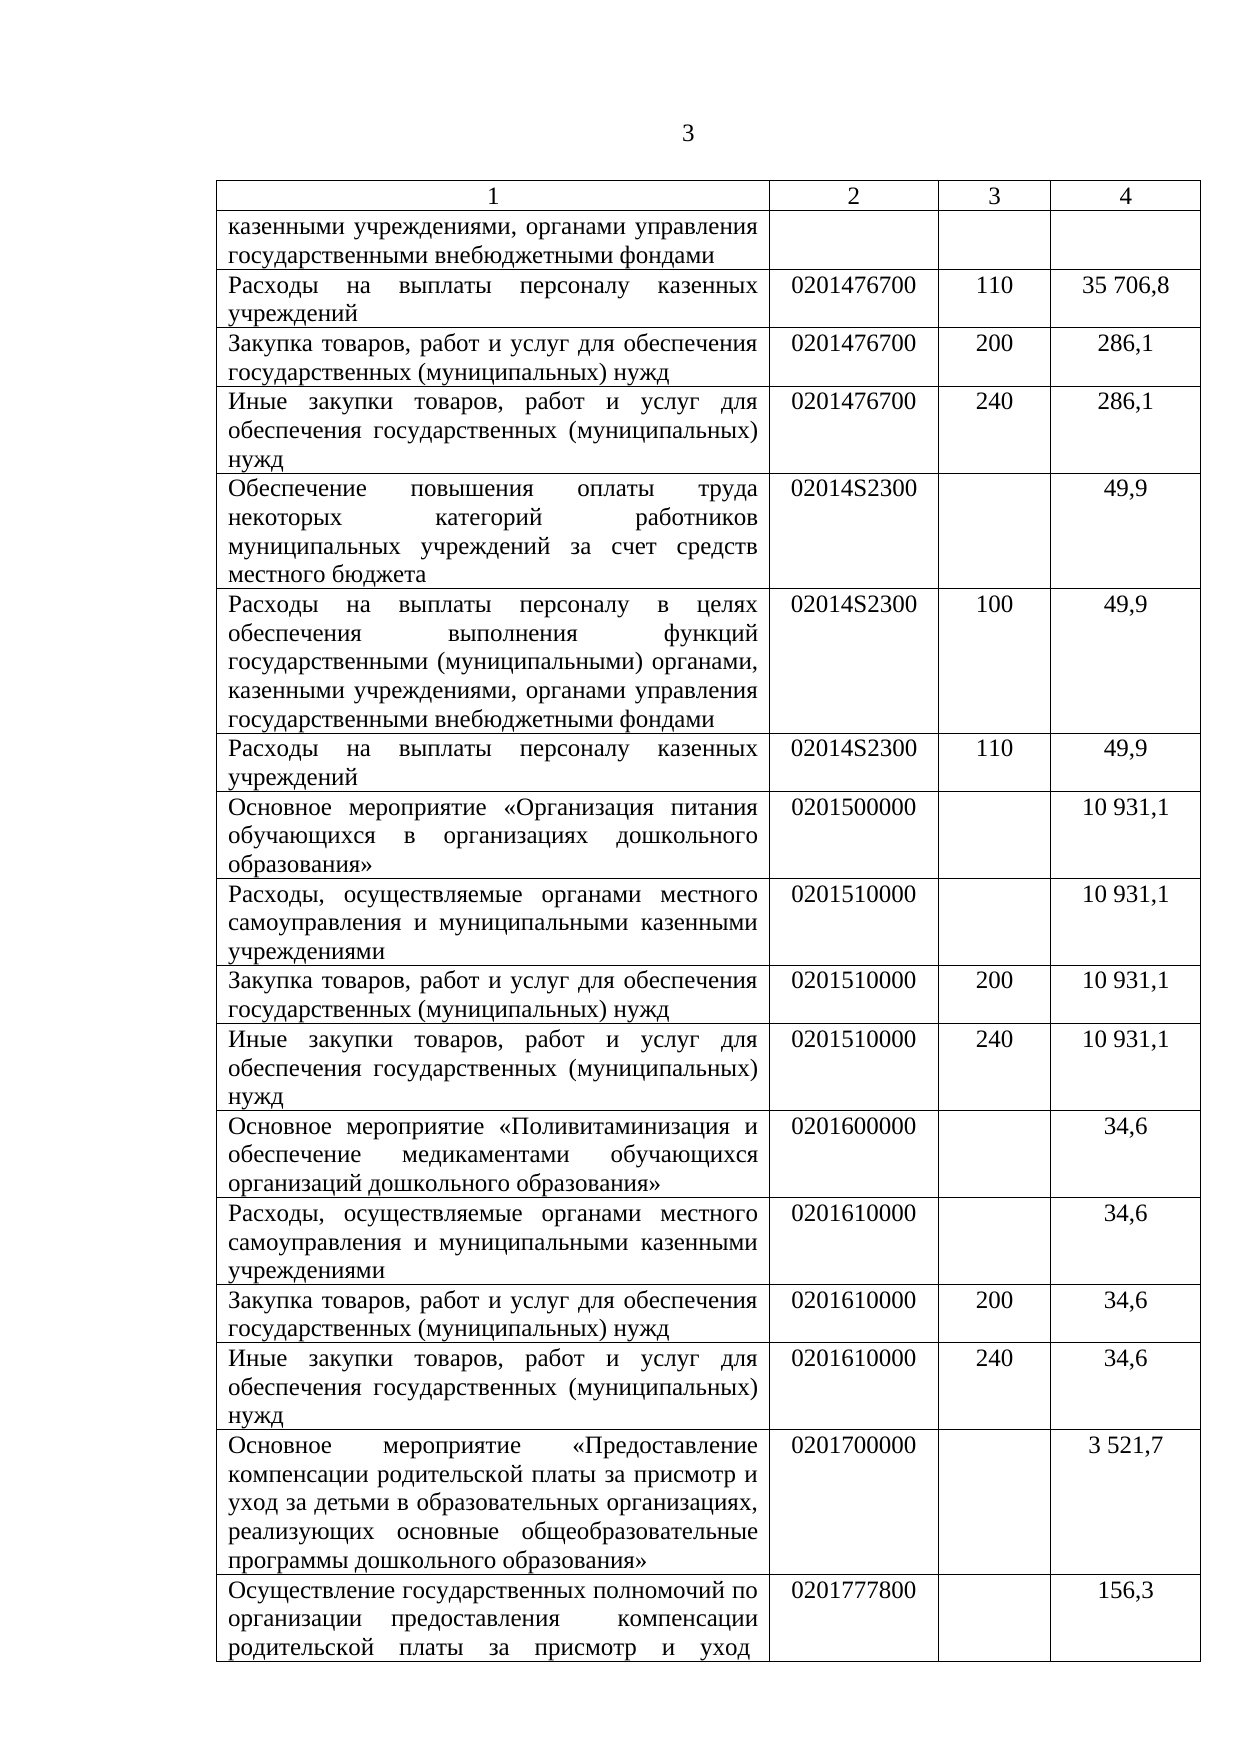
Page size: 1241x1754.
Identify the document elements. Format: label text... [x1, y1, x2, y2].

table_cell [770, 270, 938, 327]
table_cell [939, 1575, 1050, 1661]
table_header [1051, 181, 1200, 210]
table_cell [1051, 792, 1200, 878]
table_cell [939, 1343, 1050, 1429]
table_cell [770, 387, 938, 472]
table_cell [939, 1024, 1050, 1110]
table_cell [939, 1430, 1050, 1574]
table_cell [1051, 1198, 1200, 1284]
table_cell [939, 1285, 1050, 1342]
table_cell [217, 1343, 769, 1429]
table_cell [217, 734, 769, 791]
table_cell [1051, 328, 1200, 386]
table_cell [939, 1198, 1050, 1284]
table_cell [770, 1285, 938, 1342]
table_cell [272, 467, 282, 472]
text 3 [207, 118, 1169, 147]
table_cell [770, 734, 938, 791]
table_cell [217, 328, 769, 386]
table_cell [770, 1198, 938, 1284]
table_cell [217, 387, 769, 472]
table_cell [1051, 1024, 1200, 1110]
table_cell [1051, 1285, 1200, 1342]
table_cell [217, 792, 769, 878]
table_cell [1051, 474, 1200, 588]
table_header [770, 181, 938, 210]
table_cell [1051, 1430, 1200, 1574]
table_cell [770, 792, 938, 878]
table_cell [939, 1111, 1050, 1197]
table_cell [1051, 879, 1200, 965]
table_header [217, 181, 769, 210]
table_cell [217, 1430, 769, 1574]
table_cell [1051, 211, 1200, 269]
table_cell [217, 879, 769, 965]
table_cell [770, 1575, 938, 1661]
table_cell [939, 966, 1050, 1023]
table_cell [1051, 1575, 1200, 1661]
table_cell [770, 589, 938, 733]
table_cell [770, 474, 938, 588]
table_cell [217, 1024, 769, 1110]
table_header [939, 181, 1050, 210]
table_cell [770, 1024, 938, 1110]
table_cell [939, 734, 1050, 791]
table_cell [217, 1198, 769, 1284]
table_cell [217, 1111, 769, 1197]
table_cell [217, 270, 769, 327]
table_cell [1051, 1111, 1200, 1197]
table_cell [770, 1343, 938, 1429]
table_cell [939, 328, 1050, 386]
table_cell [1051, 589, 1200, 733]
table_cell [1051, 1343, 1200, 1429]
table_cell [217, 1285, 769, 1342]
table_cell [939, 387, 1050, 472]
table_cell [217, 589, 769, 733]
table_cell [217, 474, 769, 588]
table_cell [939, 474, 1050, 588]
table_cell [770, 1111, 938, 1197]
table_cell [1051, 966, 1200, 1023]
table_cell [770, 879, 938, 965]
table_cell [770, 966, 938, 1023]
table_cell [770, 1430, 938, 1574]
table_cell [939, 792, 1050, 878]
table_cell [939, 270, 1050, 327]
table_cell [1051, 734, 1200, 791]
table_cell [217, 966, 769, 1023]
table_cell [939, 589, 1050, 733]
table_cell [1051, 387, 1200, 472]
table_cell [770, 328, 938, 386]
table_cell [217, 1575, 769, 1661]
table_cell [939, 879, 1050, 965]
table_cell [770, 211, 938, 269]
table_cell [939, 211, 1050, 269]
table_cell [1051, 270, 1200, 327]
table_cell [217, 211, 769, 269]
